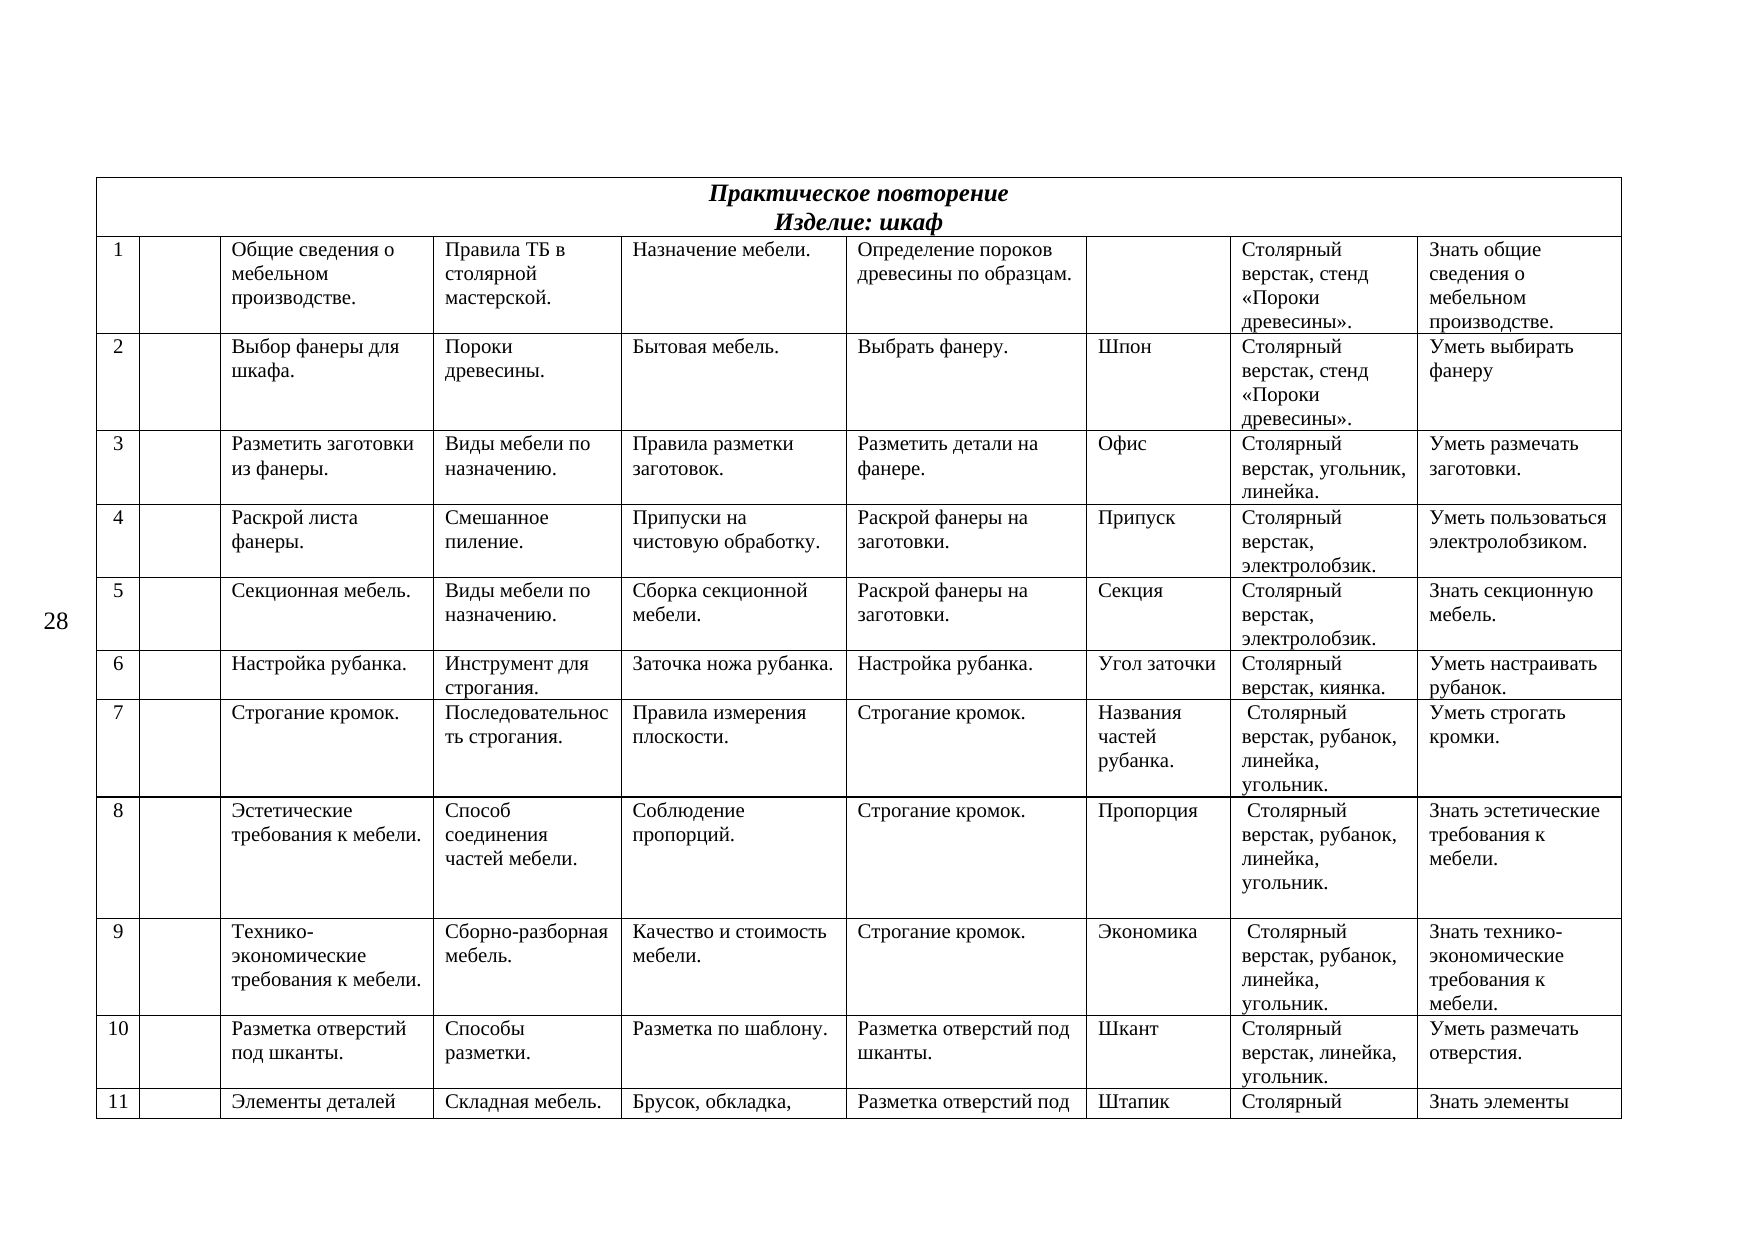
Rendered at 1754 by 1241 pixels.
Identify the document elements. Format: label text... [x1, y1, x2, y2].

table_cell Припуск [1087, 505, 1230, 577]
table_cell Качество и стоимость мебели. [622, 919, 846, 1015]
table_cell [140, 919, 220, 1015]
table_cell 1 [97, 237, 139, 333]
table_cell Строгание кромок. [847, 919, 1086, 1015]
table_cell [140, 334, 220, 430]
table_cell [140, 700, 220, 796]
table_cell Столярный верстак, электролобзик. [1231, 505, 1417, 577]
table_cell Раскрой листа фанеры. [221, 505, 433, 577]
table_cell 5 [97, 578, 139, 650]
table_cell Складная мебель. [434, 1089, 621, 1118]
table_cell Технико-экономические требования к мебели. [221, 919, 433, 1015]
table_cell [847, 1089, 1086, 1118]
table_cell Настройка рубанка. [221, 651, 433, 699]
table_cell Правила разметки заготовок. [622, 431, 846, 503]
table_cell Уметь размечать заготовки. [1418, 431, 1621, 503]
table_cell Заточка ножа рубанка. [622, 651, 846, 699]
table_cell Определение пороков древесины по образцам. [847, 237, 1086, 333]
table_cell Пропорция [1087, 798, 1230, 918]
table_cell Правила ТБ в столярной мастерской. [434, 237, 621, 333]
table_cell Раскрой фанеры на заготовки. [847, 578, 1086, 650]
table_cell Шпон [1087, 334, 1230, 430]
table_cell [140, 1016, 220, 1088]
table_cell [140, 578, 220, 650]
table_cell Шкант [1087, 1016, 1230, 1088]
table_cell Строгание кромок. [847, 700, 1086, 796]
table_cell 8 [97, 798, 139, 918]
table_cell Столярный верстак, электролобзик. [1231, 578, 1417, 650]
table_cell Столярный верстак, рубанок, линейка, угольник. [1231, 700, 1417, 796]
table_cell Способы разметки. [434, 1016, 621, 1088]
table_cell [622, 1089, 846, 1118]
table_cell Уметь пользоваться электролобзиком. [1418, 505, 1621, 577]
table_cell Правила измерения плоскости. [622, 700, 846, 796]
table_cell Выбор фанеры для шкафа. [221, 334, 433, 430]
table_cell 9 [97, 919, 139, 1015]
table_cell [140, 1089, 220, 1118]
table_cell Уметь строгать кромки. [1418, 700, 1621, 796]
table_cell [1087, 237, 1230, 333]
table_cell Уметь размечать отверстия. [1418, 1016, 1621, 1088]
table_cell Соблюдение пропорций. [622, 798, 846, 918]
table_cell Назначение мебели. [622, 237, 846, 333]
table_cell Раскрой фанеры на заготовки. [847, 505, 1086, 577]
table_cell Выбрать фанеру. [847, 334, 1086, 430]
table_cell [221, 1089, 433, 1118]
table_cell Разметка по шаблону. [622, 1016, 846, 1088]
table_cell Строгание кромок. [847, 798, 1086, 918]
table_cell Общие сведения о мебельном производстве. [221, 237, 433, 333]
table_cell Способ соединения частей мебели. [434, 798, 621, 918]
table_cell Практическое повторение Изделие: шкаф [97, 178, 1621, 236]
table_cell 7 [97, 700, 139, 796]
table_cell Строгание кромок. [221, 700, 433, 796]
table_cell Штапик [1087, 1089, 1230, 1118]
table_cell 2 [97, 334, 139, 430]
table_cell Столярный верстак, стенд «Пороки древесины». [1231, 334, 1417, 430]
table_cell Смешанное пиление. [434, 505, 621, 577]
table_cell Названия частей рубанка. [1087, 700, 1230, 796]
table_cell Пороки древесины. [434, 334, 621, 430]
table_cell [1418, 1089, 1621, 1118]
table_cell Знать эстетические требования к мебели. [1418, 798, 1621, 918]
table_cell Сборка секционной мебели. [622, 578, 846, 650]
table_cell Виды мебели по назначению. [434, 578, 621, 650]
table_cell Столярный верстак, рубанок, линейка, угольник. [1231, 919, 1417, 1015]
table_cell [140, 798, 220, 918]
table_cell [140, 431, 220, 503]
table_cell Уметь выбирать фанеру [1418, 334, 1621, 430]
table_cell Эстетические требования к мебели. [221, 798, 433, 918]
table_cell Офис [1087, 431, 1230, 503]
table_cell [140, 651, 220, 699]
table_cell Последовательность строгания. [434, 700, 621, 796]
table_cell Знать общие сведения о мебельном производстве. [1418, 237, 1621, 333]
table_cell Инструмент для строгания. [434, 651, 621, 699]
table_cell Знать технико-экономические требования к мебели. [1418, 919, 1621, 1015]
table_cell Разметить детали на фанере. [847, 431, 1086, 503]
table_cell 3 [97, 431, 139, 503]
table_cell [1231, 1089, 1417, 1118]
table_cell Столярный верстак, рубанок, линейка, угольник. [1231, 798, 1417, 918]
table_cell Столярный верстак, угольник, линейка. [1231, 431, 1417, 503]
table_cell Столярный верстак, линейка, угольник. [1231, 1016, 1417, 1088]
table_cell [140, 237, 220, 333]
table_cell Экономика [1087, 919, 1230, 1015]
table_cell Столярный верстак, стенд «Пороки древесины». [1231, 237, 1417, 333]
table_cell Знать секционную мебель. [1418, 578, 1621, 650]
table_cell 6 [97, 651, 139, 699]
table_cell 4 [97, 505, 139, 577]
table_cell Разметить заготовки из фанеры. [221, 431, 433, 503]
table_cell Бытовая мебель. [622, 334, 846, 430]
table_cell Разметка отверстий под шканты. [847, 1016, 1086, 1088]
table_cell 11 [97, 1089, 139, 1118]
table_cell 10 [97, 1016, 139, 1088]
table_cell Припуски на чистовую обработку. [622, 505, 846, 577]
table_cell Сборно-разборная мебель. [434, 919, 621, 1015]
table_cell Столярный верстак, киянка. [1231, 651, 1417, 699]
table_cell Уметь настраивать рубанок. [1418, 651, 1621, 699]
table_cell Настройка рубанка. [847, 651, 1086, 699]
table_cell Секционная мебель. [221, 578, 433, 650]
table_cell [140, 505, 220, 577]
table_cell Виды мебели по назначению. [434, 431, 621, 503]
table_cell Секция [1087, 578, 1230, 650]
table_cell Разметка отверстий под шканты. [221, 1016, 433, 1088]
table_cell Угол заточки [1087, 651, 1230, 699]
